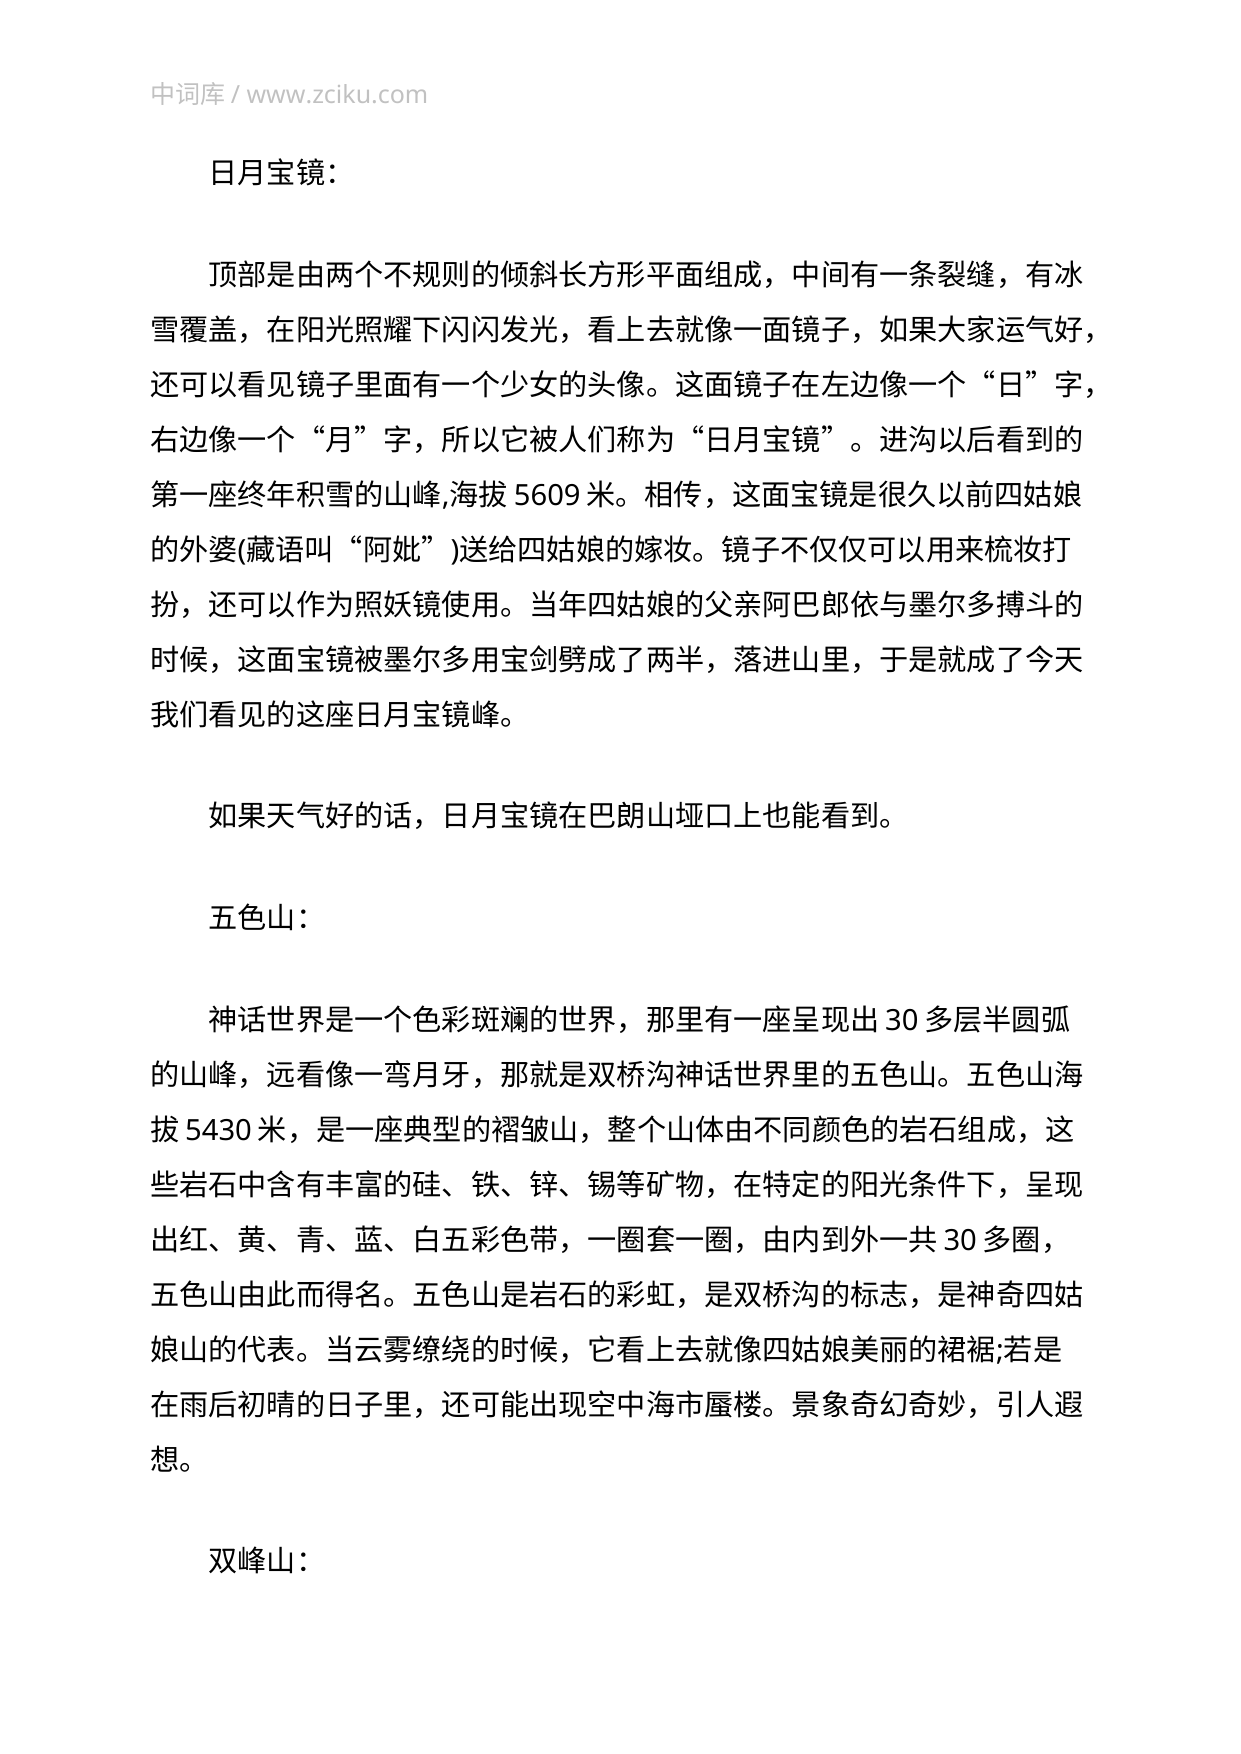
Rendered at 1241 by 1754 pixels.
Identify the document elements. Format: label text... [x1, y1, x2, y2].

text 顶部是由两个不规则的倾斜长方形平面组成，中间有一条裂缝，有冰雪覆盖，在阳光照耀下闪闪发光，看上去就像一面镜子，如果大家运气好，还可以看见镜子里面有一个少女的头像。这面镜子在左边像一个“日”字，右边像一个“月”字，所以它被人们称为“日月宝镜”。进沟以后看到的第一座终年积雪的山峰,海拔5609米。相传，这面宝镜是很久以前四姑娘的外婆(藏语叫“阿妣”)送给四姑娘的嫁妆。镜子不仅仅可以用来梳妆打扮，还可以作为照妖镜使用。当年四姑娘的父亲阿巴郎依与墨尔多搏斗的时候，这面宝镜被墨尔多用宝剑劈成了两半，落进山里，于是就成了今天我们看见的这座日月宝镜峰。 [150, 252, 1090, 733]
text 如果天气好的话，日月宝镜在巴朗山垭口上也能看到。 [150, 793, 1090, 835]
text 神话世界是一个色彩斑斓的世界，那里有一座呈现出30多层半圆弧的山峰，远看像一弯月牙，那就是双桥沟神话世界里的五色山。五色山海拔5430米，是一座典型的褶皱山，整个山体由不同颜色的岩石组成，这些岩石中含有丰富的硅、铁、锌、锡等矿物，在特定的阳光条件下，呈现出红、黄、青、蓝、白五彩色带，一圈套一圈，由内到外一共30多圈，五色山由此而得名。五色山是岩石的彩虹，是双桥沟的标志，是神奇四姑娘山的代表。当云雾缭绕的时候，它看上去就像四姑娘美丽的裙裾;若是在雨后初晴的日子里，还可能出现空中海市蜃楼。景象奇幻奇妙，引人遐想。 [150, 996, 1090, 1478]
text 双峰山： [150, 1538, 1090, 1580]
text 日月宝镜： [150, 150, 1090, 192]
text 五色山： [150, 895, 1090, 937]
